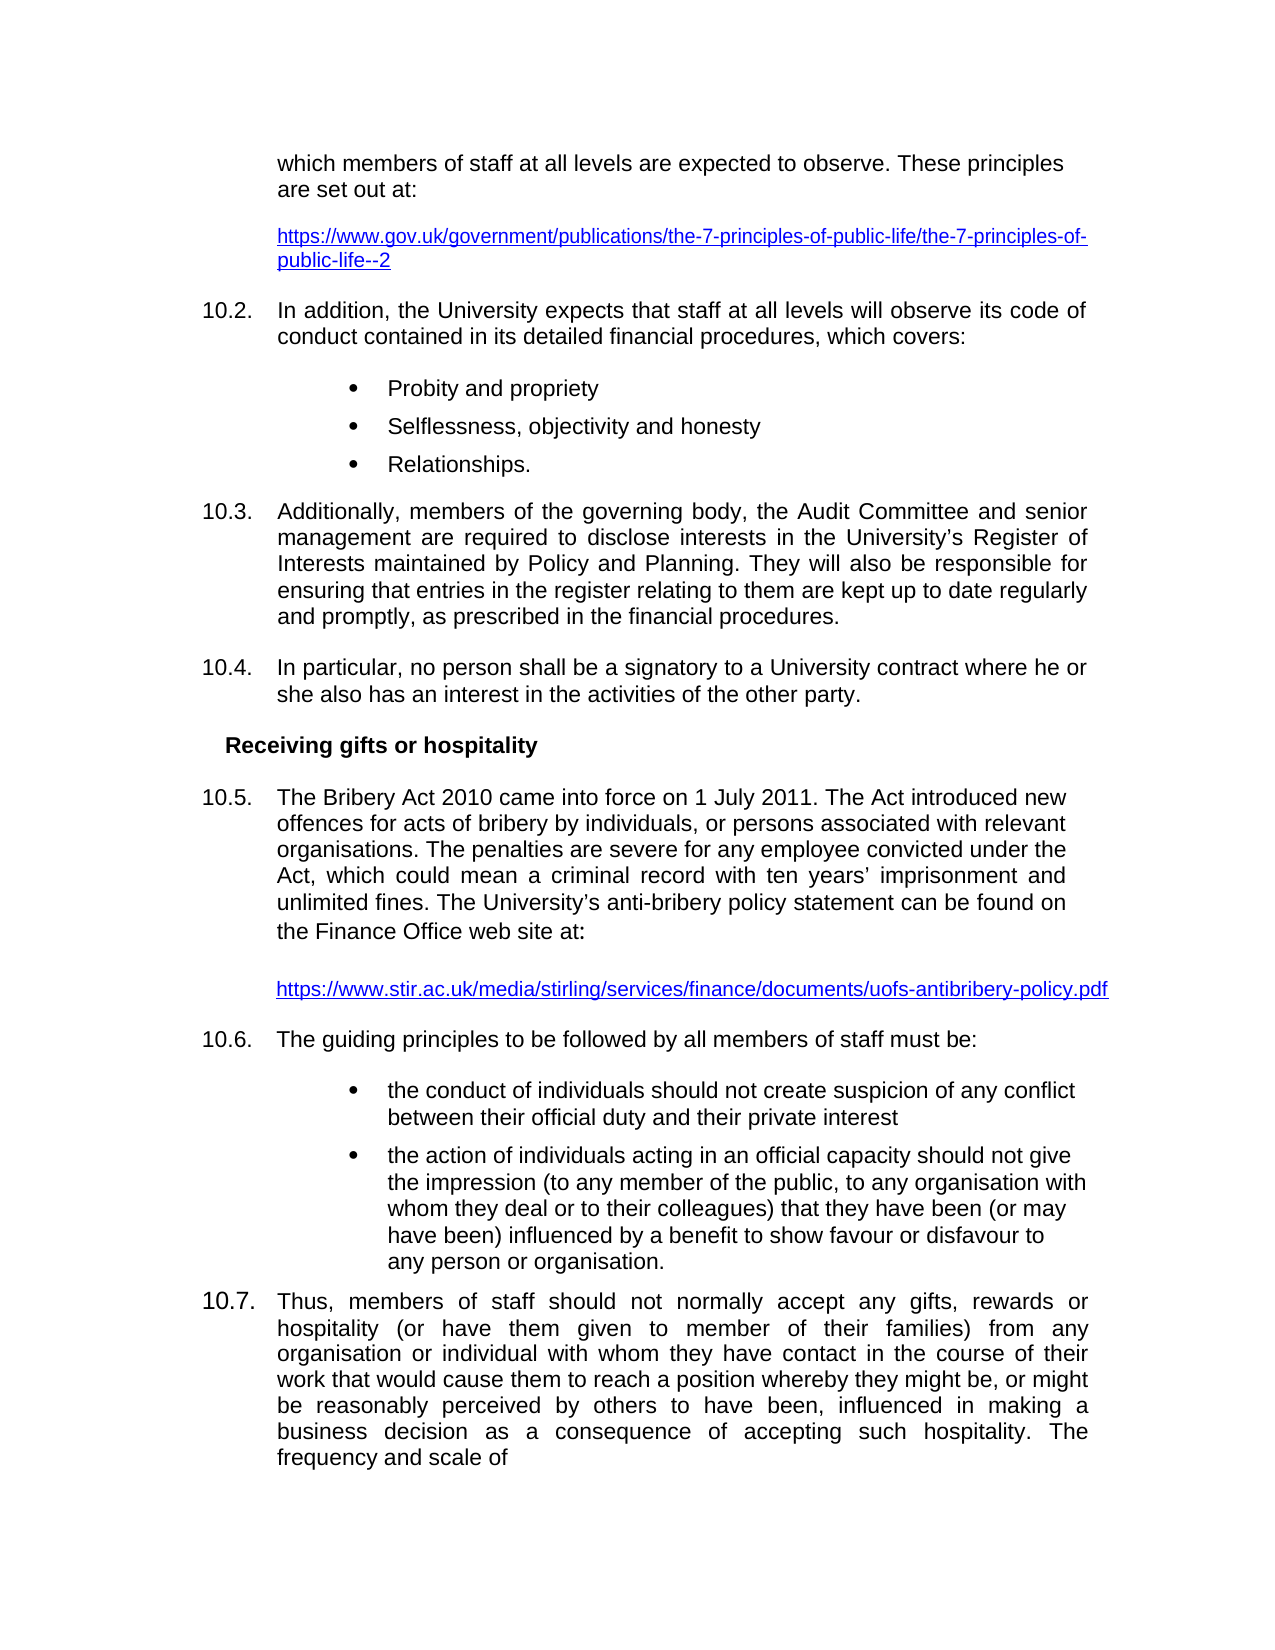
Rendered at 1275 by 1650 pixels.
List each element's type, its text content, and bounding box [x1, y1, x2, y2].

text which members of staff at all levels are expected to observe. These principles are set out at: [277, 150, 1066, 202]
list Thus, members of staff should not normally accept any gifts, rewards or hospitality (or have them given to member of their families) from any organisation or individual with whom they have contact in the course of their work that would cause them to reach a position whereby they might be, or might be reasonably perceived by others to have been, influenced in making a business decision as a consequence of accepting such hospitality. The frequency and scale of [202, 1287, 1089, 1470]
text https://www.gov.uk/government/publications/the-7-principles-of-public-life/the-7-principles-of- public-life--2 [277, 224, 1130, 272]
text https://www.stir.ac.uk/media/stirling/services/finance/documents/uofs-antibribery-policy.pdf [276, 977, 1189, 1001]
list the action of individuals acting in an official capacity should not give the impression (to any member of the public, to any organisation with whom they deal or to their colleagues) that they have been (or may have been) influenced by a benefit to show favour or disfavour to any person or organisation. [349, 1142, 1087, 1274]
list In addition, the University expects that staff at all levels will observe its code of conduct contained in its detailed financial procedures, which covers: [202, 297, 1088, 349]
list the conduct of individuals should not create suspicion of any conflict between their official duty and their private interest [349, 1078, 1076, 1130]
list Additionally, members of the governing body, the Audit Committee and senior management are required to disclose interests in the University’s Register of Interests maintained by Policy and Planning. They will also be responsible for ensuring that entries in the register relating to them are kept up to date regularly and promptly, as prescribed in the financial procedures. [202, 498, 1089, 629]
list In particular, no person shall be a signatory to a University contract where he or she also has an interest in the activities of the other party. [202, 654, 1088, 707]
list Probity and propriety [349, 374, 1189, 401]
subtitle Receiving gifts or hospitality [225, 732, 1189, 758]
list The Bribery Act 2010 came into force on 1 July 2011. The Act introduced new offences for acts of bribery by individuals, or persons associated with relevant organisations. The penalties are severe for any employee convicted under the Act, which could mean a criminal record with ten years’ imprisonment and unlimited fines. The University’s anti-bribery policy statement can be found on the Finance Office web site at: [202, 783, 1067, 946]
list Selflessness, objectivity and honesty [349, 413, 1189, 439]
list The guiding principles to be followed by all members of staff must be: [202, 1026, 1189, 1053]
list Relationships. [349, 451, 1189, 478]
